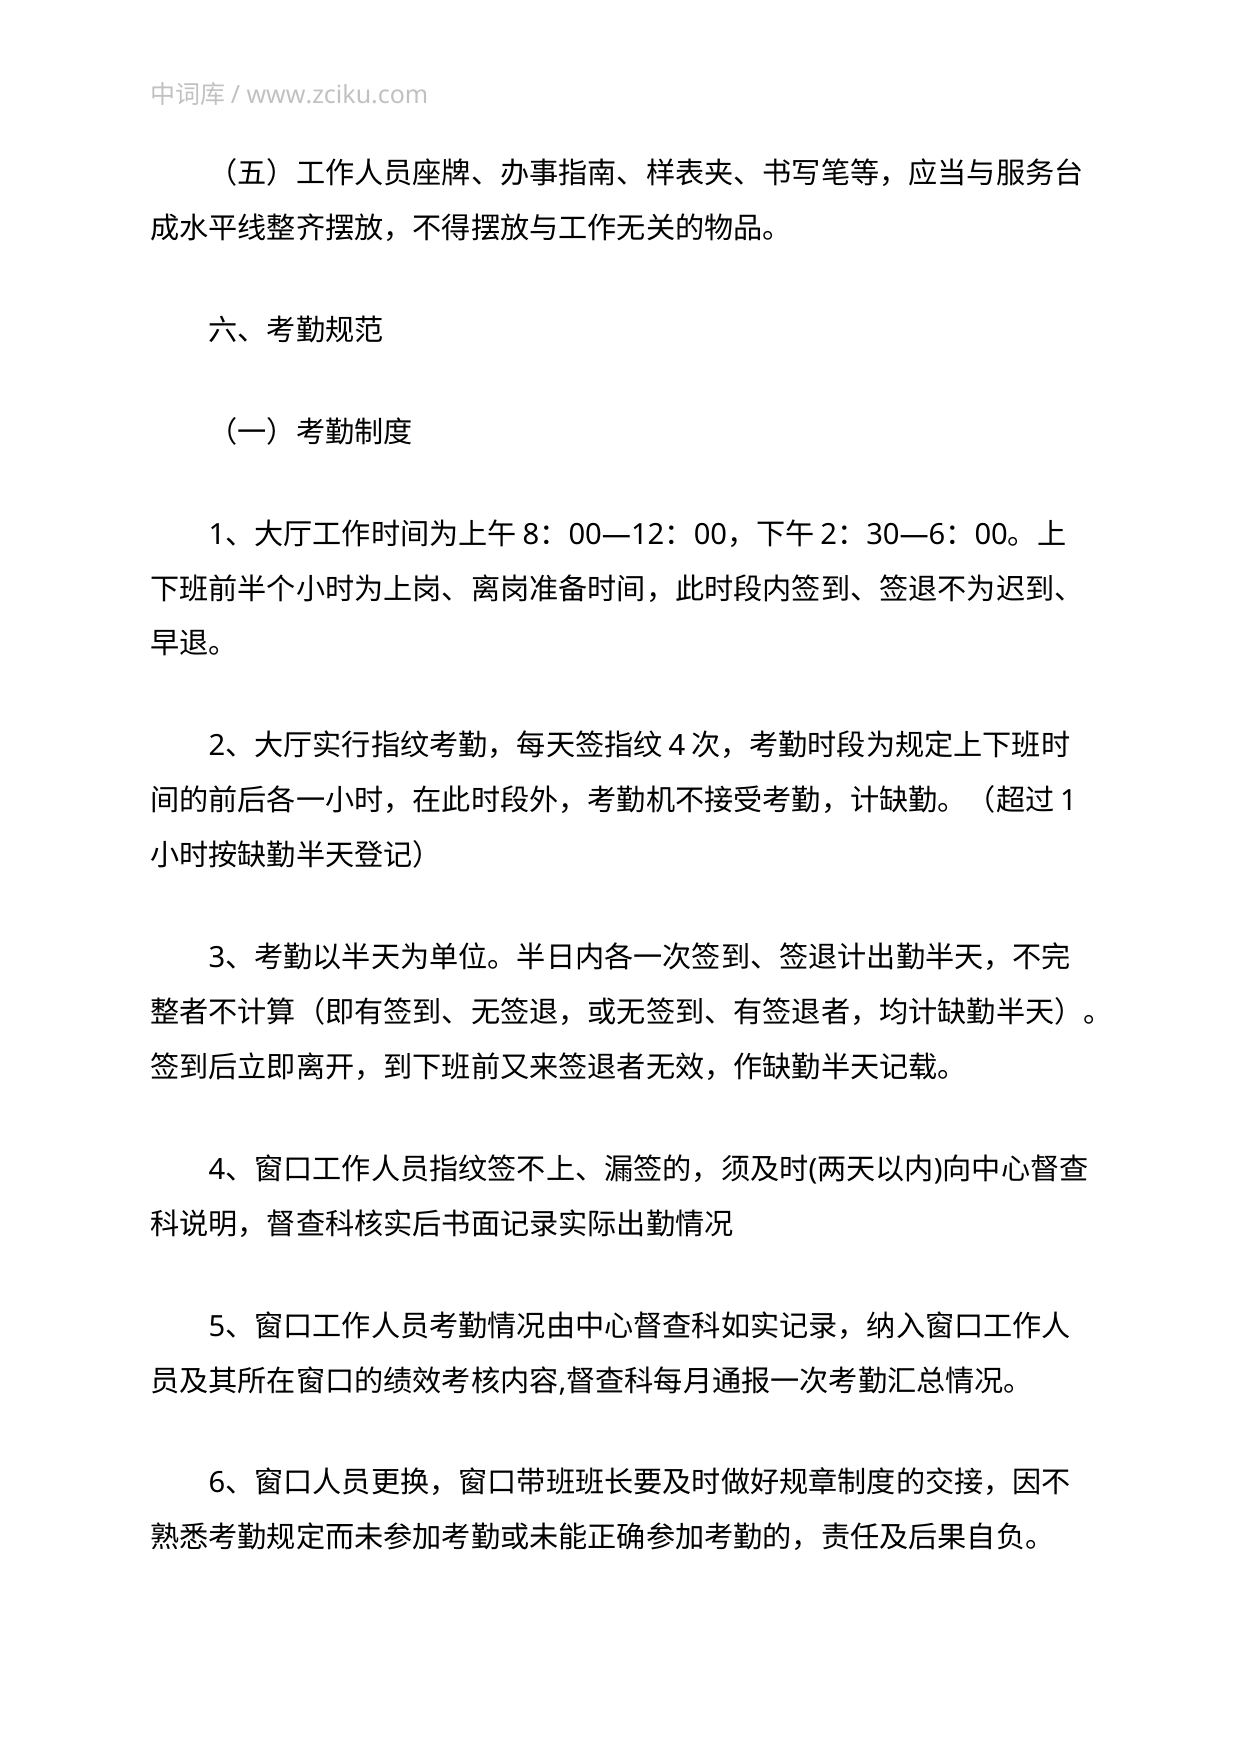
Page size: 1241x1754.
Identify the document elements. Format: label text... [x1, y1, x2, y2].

text 六、考勤规范 [150, 307, 1090, 349]
text 3、考勤以半天为单位。半日内各一次签到、签退计出勤半天，不完整者不计算（即有签到、无签退，或无签到、有签退者，均计缺勤半天）。签到后立即离开，到下班前又来签退者无效，作缺勤半天记载。 [150, 934, 1090, 1086]
text 6、窗口人员更换，窗口带班班长要及时做好规章制度的交接，因不熟悉考勤规定而未参加考勤或未能正确参加考勤的，责任及后果自负。 [150, 1459, 1090, 1556]
text 4、窗口工作人员指纹签不上、漏签的，须及时(两天以内)向中心督查科说明，督查科核实后书面记录实际出勤情况 [150, 1145, 1090, 1243]
text 1、大厅工作时间为上午8：00—12：00，下午2：30—6：00。上下班前半个小时为上岗、离岗准备时间，此时段内签到、签退不为迟到、早退。 [150, 510, 1090, 662]
text （五）工作人员座牌、办事指南、样表夹、书写笔等，应当与服务台成水平线整齐摆放，不得摆放与工作无关的物品。 [150, 150, 1090, 247]
text 5、窗口工作人员考勤情况由中心督查科如实记录，纳入窗口工作人员及其所在窗口的绩效考核内容,督查科每月通报一次考勤汇总情况。 [150, 1302, 1090, 1399]
text （一）考勤制度 [150, 408, 1090, 451]
text 2、大厅实行指纹考勤，每天签指纹4次，考勤时段为规定上下班时间的前后各一小时，在此时段外，考勤机不接受考勤，计缺勤。（超过1小时按缺勤半天登记） [150, 722, 1090, 874]
